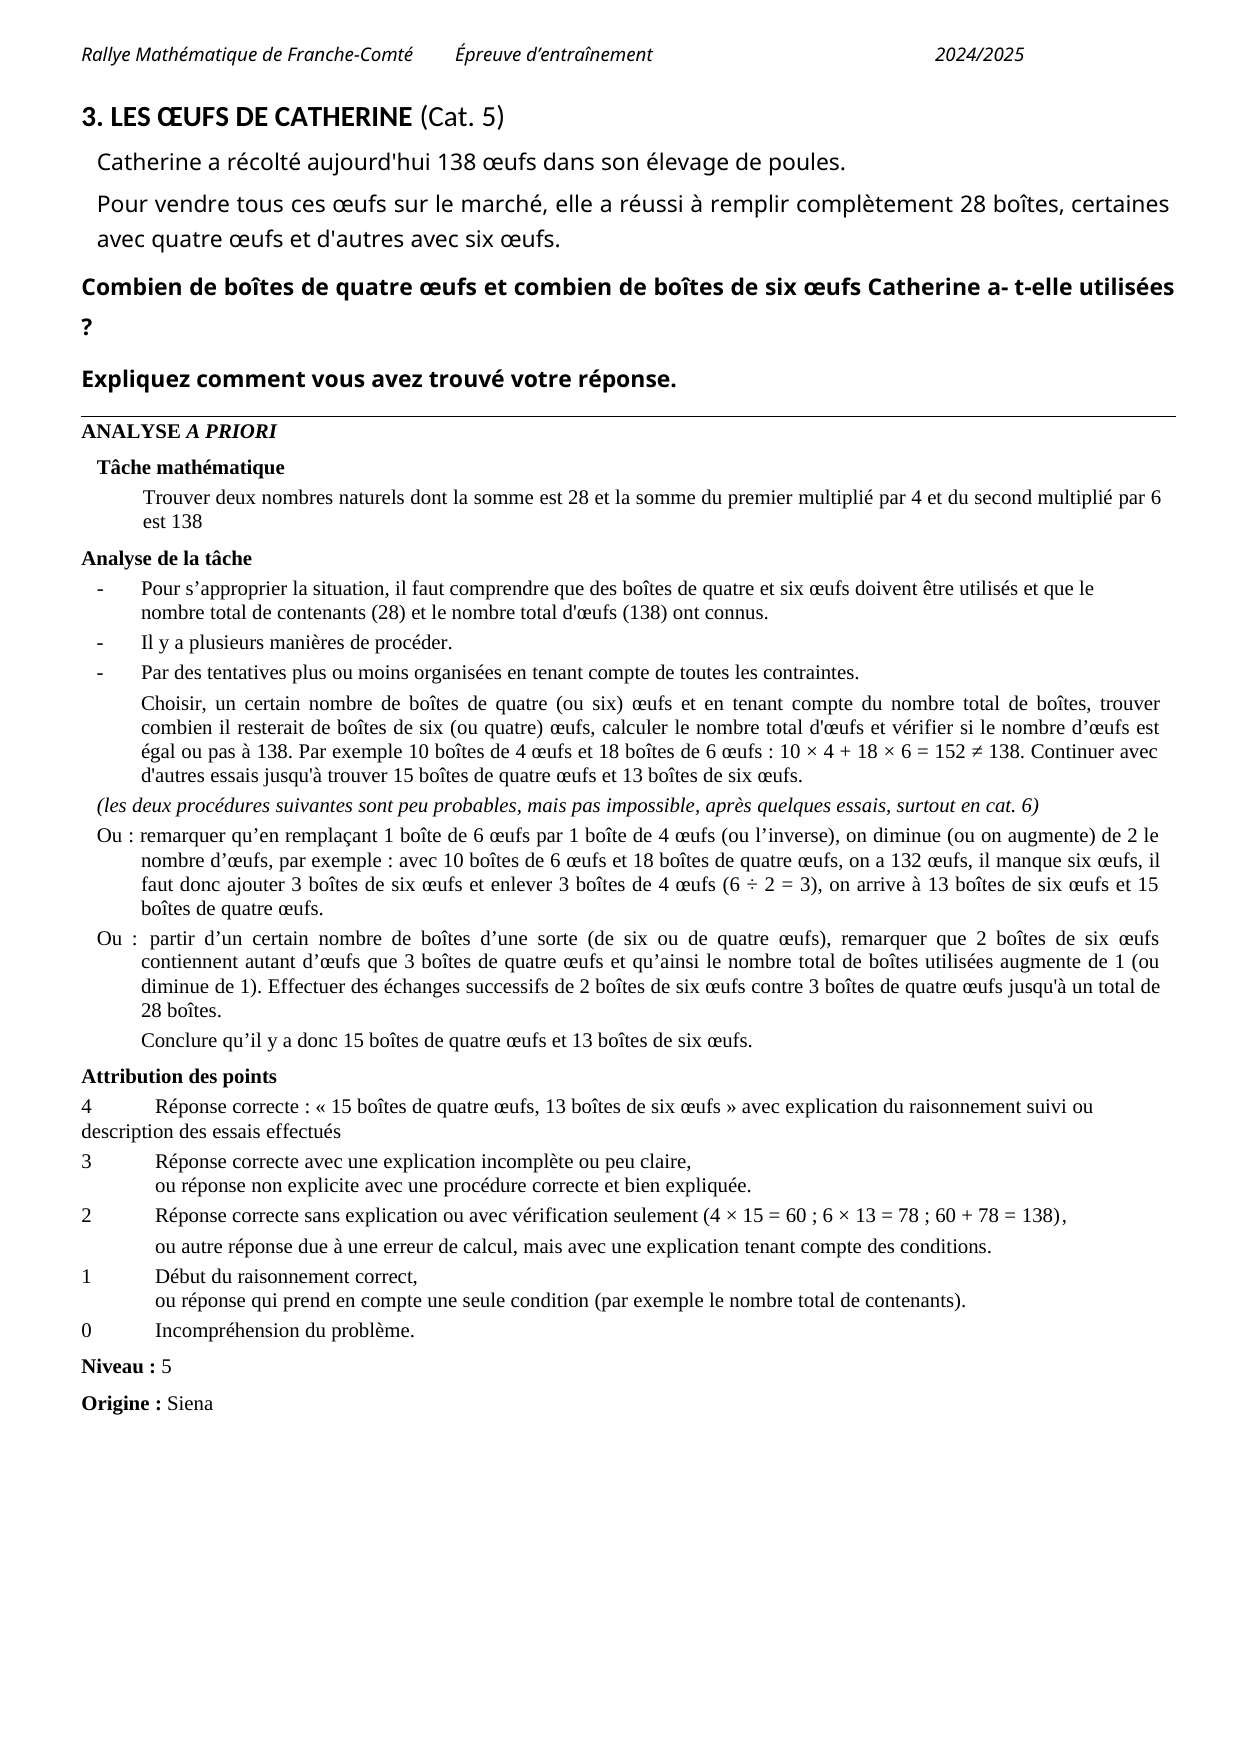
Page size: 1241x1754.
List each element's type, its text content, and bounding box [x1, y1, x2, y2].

text Tâche mathématique [97, 455, 1176, 479]
text Catherine a récolté aujourd'hui 138 œufs dans son élevage de poules. [97, 146, 1176, 177]
subtitle Analyse de la tâche [81, 546, 1176, 570]
subtitle Analyse a priori [81, 417, 1176, 443]
subtitle Origine : Siena [81, 1391, 1176, 1415]
subtitle 3. Les œufs de Catherine (Cat. 5) [81, 98, 1176, 133]
text Combien de boîtes de quatre œufs et combien de boîtes de six œufs Catherine a- t-elle utilisées ? [81, 271, 1176, 342]
text ou réponse non explicite avec une procédure correcte et bien expliquée. [134, 1173, 1176, 1197]
text Pour vendre tous ces œufs sur le marché, elle a réussi à remplir complètement 28 boîtes, certaines avec quatre œufs et d'autres avec six œufs. [97, 188, 1176, 255]
text Trouver deux nombres naturels dont la somme est 28 et la somme du premier multiplié par 4 et du second multiplié par 6 est 138 [143, 485, 1176, 533]
text 0 Incompréhension du problème. [81, 1318, 1176, 1342]
subtitle Niveau : 5 [81, 1354, 1176, 1378]
list Il y a plusieurs manières de procéder. [96, 630, 1176, 654]
subtitle Attribution des points [81, 1064, 1176, 1088]
text Ou : partir d’un certain nombre de boîtes d’une sorte (de six ou de quatre œufs), remarquer que 2 boîtes de six œufs contiennent autant d’œufs que 3 boîtes de quatre œufs et qu’ainsi le nombre total de boîtes utilisées augmente de 1 (ou diminue de 1). Effectuer des échanges successifs de 2 boîtes de six œufs contre 3 boîtes de quatre œufs jusqu'à un total de 28 boîtes. [97, 925, 1161, 1022]
text Choisir, un certain nombre de boîtes de quatre (ou six) œufs et en tenant compte du nombre total de boîtes, trouver combien il resterait de boîtes de six (ou quatre) œufs, calculer le nombre total d'œufs et vérifier si le nombre d’œufs est égal ou pas à 138. Par exemple 10 boîtes de 4 œufs et 18 boîtes de 6 œufs : 10 × 4 + 18 × 6 = 152 ≠ 138. Continuer avec d'autres essais jusqu'à trouver 15 boîtes de quatre œufs et 13 boîtes de six œufs. [141, 691, 1161, 787]
text 4 Réponse correcte : « 15 boîtes de quatre œufs, 13 boîtes de six œufs » avec explication du raisonnement suivi ou description des essais effectués [81, 1094, 1161, 1143]
text 1 Début du raisonnement correct, [81, 1264, 1176, 1288]
text Conclure qu’il y a donc 15 boîtes de quatre œufs et 13 boîtes de six œufs. [141, 1028, 1176, 1052]
text Expliquez comment vous avez trouvé votre réponse. [81, 363, 1176, 394]
list Par des tentatives plus ou moins organisées en tenant compte de toutes les contraintes. [96, 660, 1176, 684]
text 2 Réponse correcte sans explication ou avec vérification seulement (4 × 15 = 60 ; 6 × 13 = 78 ; 60 + 78 = 138) , [81, 1203, 1144, 1227]
text ou autre réponse due à une erreur de calcul, mais avec une explication tenant compte des conditions. [81, 1233, 1159, 1258]
text 3 Réponse correcte avec une explication incomplète ou peu claire, [81, 1149, 1176, 1173]
list Pour s’approprier la situation, il faut comprendre que des boîtes de quatre et six œufs doivent être utilisés et que le nombre total de contenants (28) et le nombre total d'œufs (138) ont connus. [97, 576, 1161, 624]
text (les deux procédures suivantes sont peu probables, mais pas impossible, après quelques essais, surtout en cat. 6) [97, 793, 1176, 817]
text Ou : remarquer qu’en remplaçant 1 boîte de 6 œufs par 1 boîte de 4 œufs (ou l’inverse), on diminue (ou on augmente) de 2 le nombre d’œufs, par exemple : avec 10 boîtes de 6 œufs et 18 boîtes de quatre œufs, on a 132 œufs, il manque six œufs, il faut donc ajouter 3 boîtes de six œufs et enlever 3 boîtes de 4 œufs (6 ÷ 2 = 3), on arrive à 13 boîtes de six œufs et 15 boîtes de quatre œufs. [97, 823, 1161, 920]
text ou réponse qui prend en compte une seule condition (par exemple le nombre total de contenants). [134, 1288, 1176, 1312]
